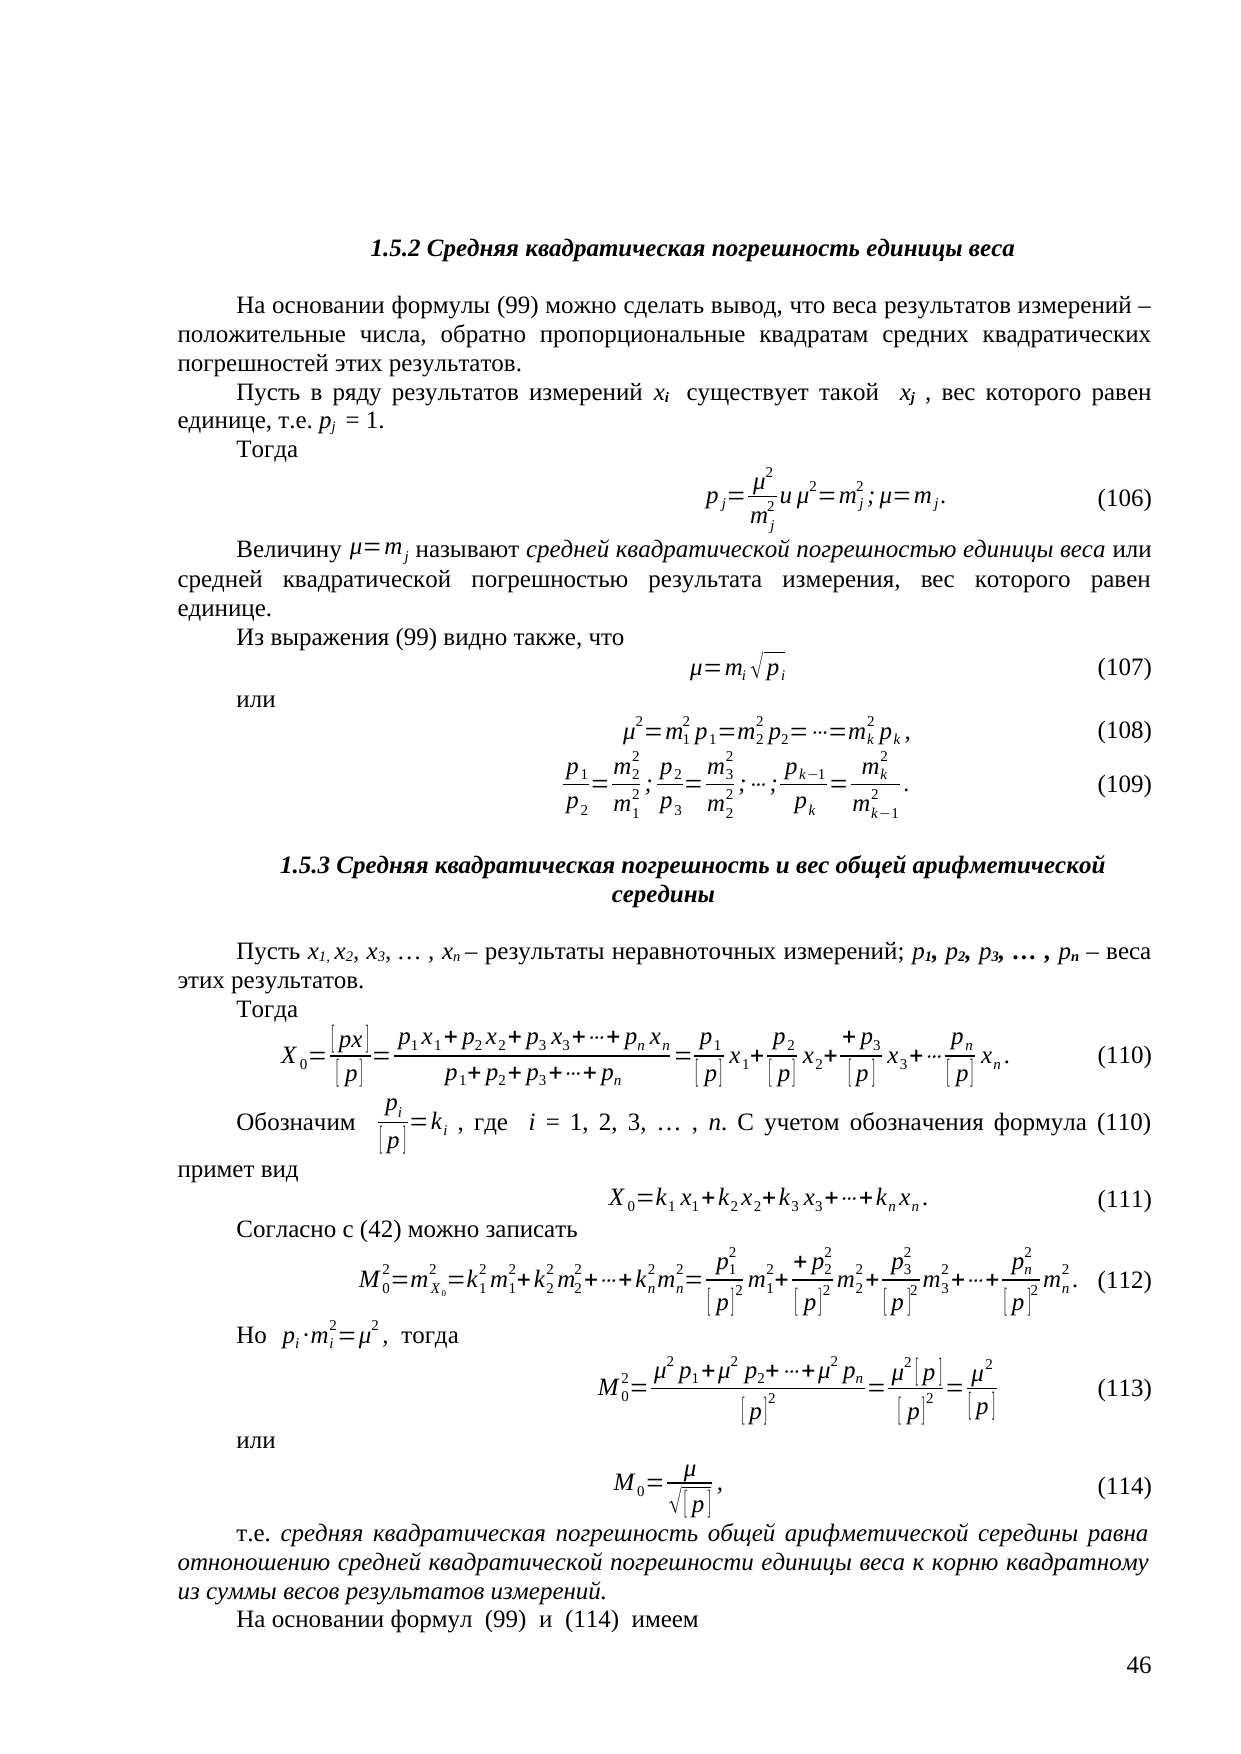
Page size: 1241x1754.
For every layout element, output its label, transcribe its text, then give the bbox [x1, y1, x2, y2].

text Пусть x1, x2, x3, … , xn – результаты неравноточных измерений; p1, p2, p3, … , pn – веса этих результатов. [177, 936, 1152, 994]
text Но тогда [177, 1317, 1152, 1352]
text Из выражения (99) видно также, что [177, 622, 1152, 651]
text (109) [177, 748, 1152, 821]
text Тогда [177, 994, 1152, 1022]
text На основании формулы (99) можно сделать вывод, что веса результатов измерений – положительные числа, обратно пропорциональные квадратам средних квадратических погрешностей этих результатов. [177, 291, 1152, 377]
text (108) [177, 713, 1152, 748]
text Обозначим , где i = 1, 2, 3, … , n. С учетом обозначения формула (110) примет вид [177, 1089, 1152, 1183]
text На основании формул (99) и (114) имеем [177, 1604, 1152, 1633]
text или [177, 684, 1152, 713]
text 1.5.3 Средняя квадратическая погрешность и вес общей арифметической середины [177, 850, 1152, 907]
text (114) [177, 1454, 1152, 1518]
text (111) [177, 1183, 1152, 1214]
text 1.5.2 Средняя квадратическая погрешность единицы веса [177, 233, 1152, 262]
text (110) [177, 1022, 1152, 1089]
text т.е. средняя квадратическая погрешность общей арифметической середины равна отноношению средней квадратической погрешности единицы веса к корню квадратному из суммы весов результатов измерений. [177, 1518, 1152, 1604]
text Тогда [177, 434, 1152, 463]
text (113) [177, 1352, 1152, 1425]
text (106) [177, 463, 1152, 533]
text Пусть в ряду результатов измерений xi существует такой xj , вес которого равен единице, т.е. pj = 1. [177, 377, 1152, 434]
text (107) [177, 651, 1152, 684]
text или [177, 1425, 1152, 1454]
text Величину называют средней квадратической погрешностью единицы веса или средней квадратической погрешностью результата измерения, вес которого равен единице. [177, 533, 1152, 622]
text (112) [177, 1243, 1152, 1317]
text Согласно с (42) можно записать [177, 1214, 1152, 1243]
